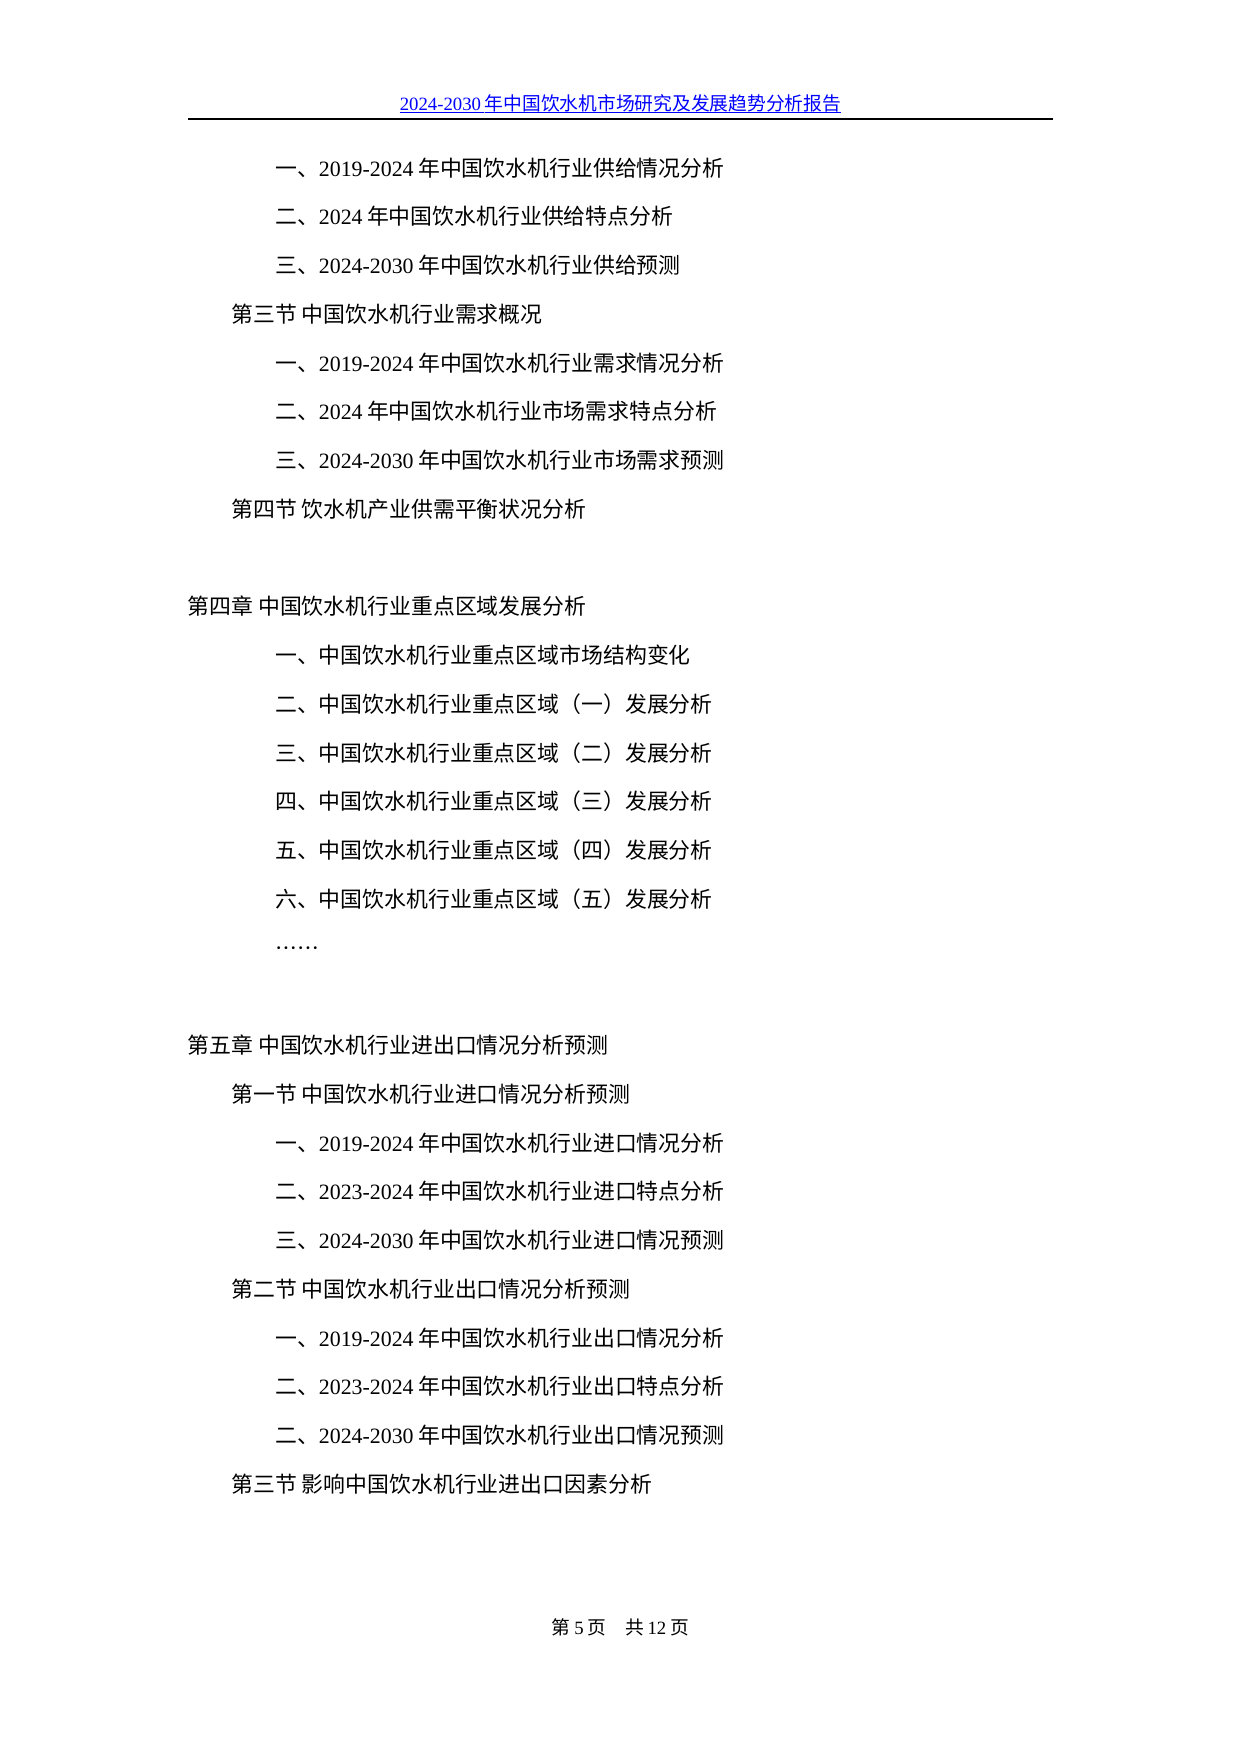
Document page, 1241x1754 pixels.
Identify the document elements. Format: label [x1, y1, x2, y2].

text [187, 150, 1053, 1499]
